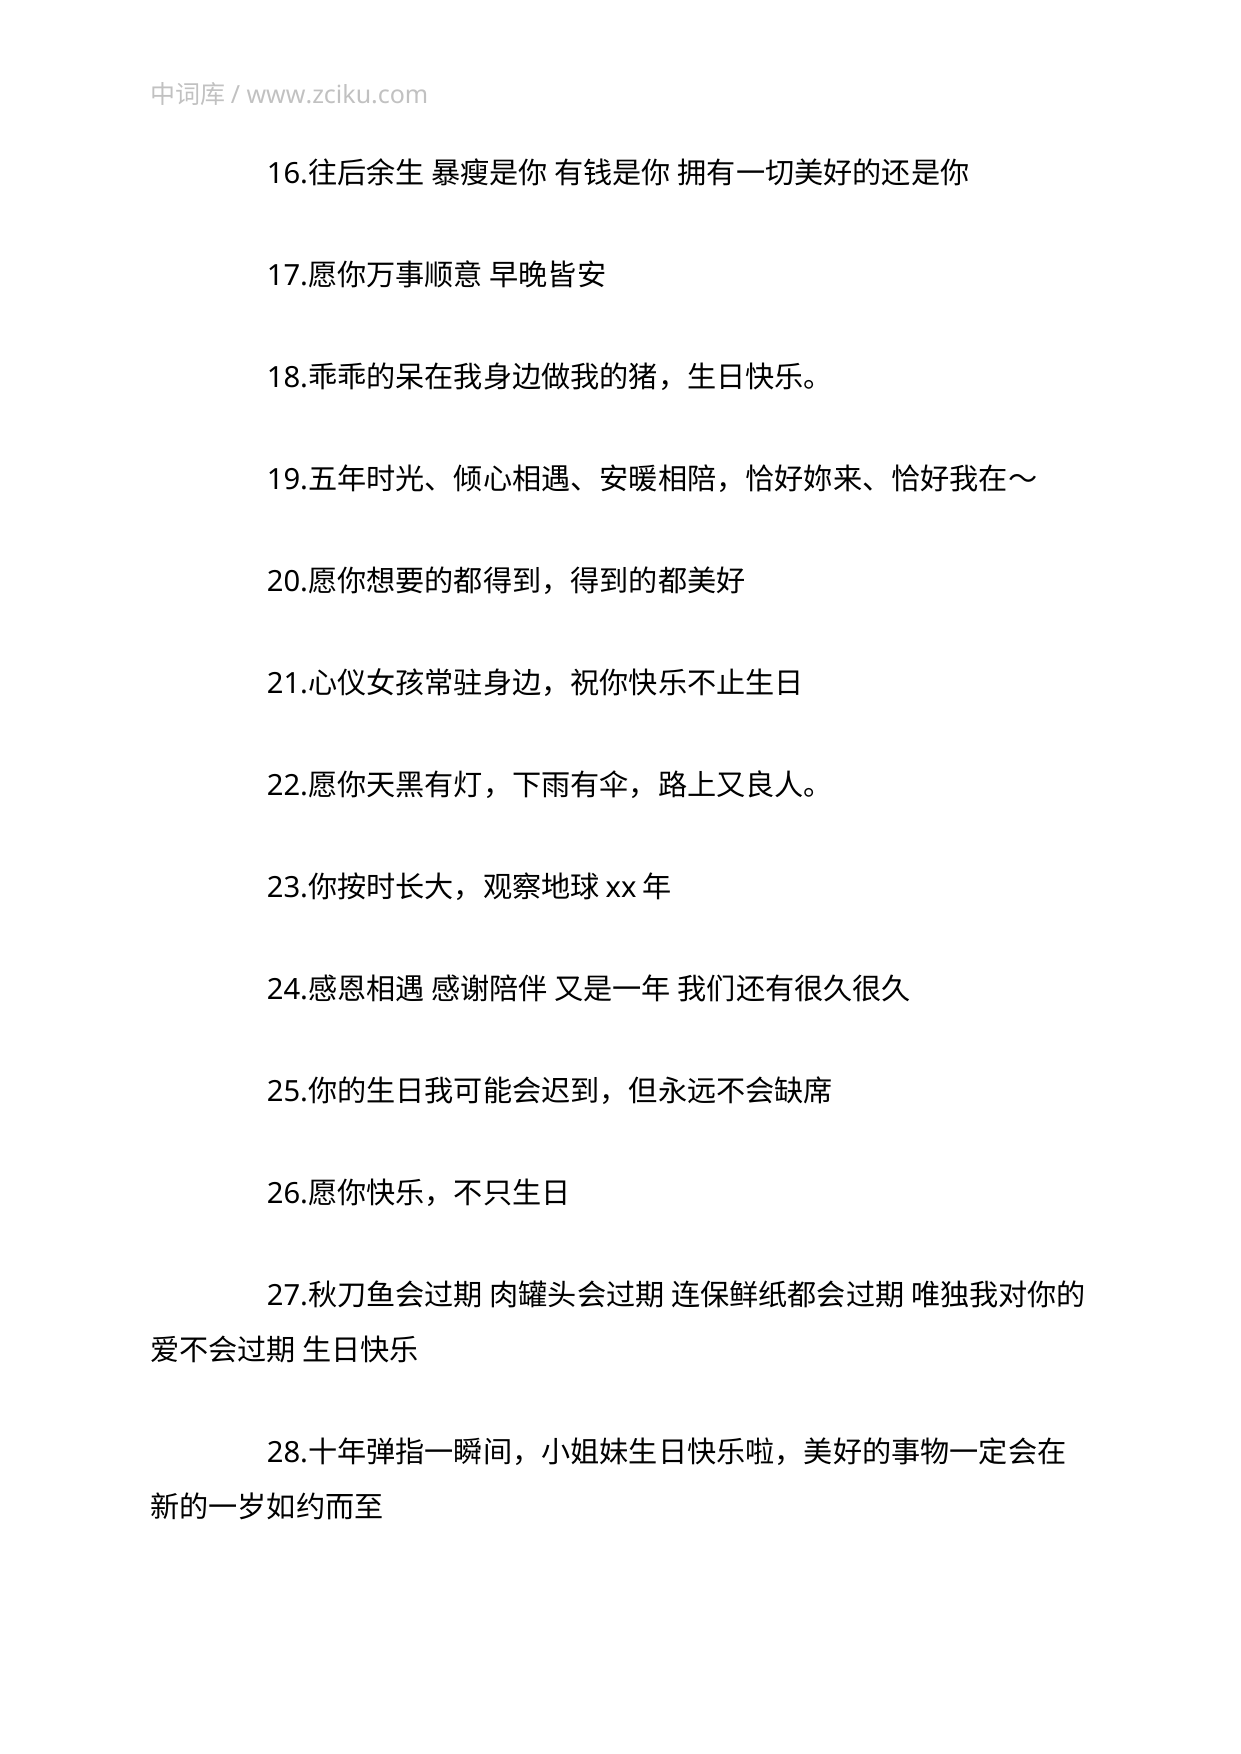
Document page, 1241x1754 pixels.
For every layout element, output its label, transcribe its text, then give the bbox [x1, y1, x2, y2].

text 16.往后余生 暴瘦是你 有钱是你 拥有一切美好的还是你 [150, 150, 1090, 192]
text 26.愿你快乐，不只生日 [150, 1170, 1090, 1212]
text 28.十年弹指一瞬间，小姐妹生日快乐啦，美好的事物一定会在新的一岁如约而至 [150, 1428, 1090, 1526]
text 20.愿你想要的都得到，得到的都美好 [150, 558, 1090, 600]
text 21.心仪女孩常驻身边，祝你快乐不止生日 [150, 660, 1090, 702]
text 19.五年时光、倾心相遇、安暖相陪，恰好妳来、恰好我在～ [150, 456, 1090, 498]
text 18.乖乖的呆在我身边做我的猪，生日快乐。 [150, 354, 1090, 396]
text 22.愿你天黑有灯，下雨有伞，路上又良人。 [150, 762, 1090, 804]
text 23.你按时长大，观察地球xx年 [150, 864, 1090, 906]
text 27.秋刀鱼会过期 肉罐头会过期 连保鲜纸都会过期 唯独我对你的爱不会过期 生日快乐 [150, 1272, 1090, 1369]
text 17.愿你万事顺意 早晚皆安 [150, 252, 1090, 294]
text 24.感恩相遇 感谢陪伴 又是一年 我们还有很久很久 [150, 966, 1090, 1008]
text 25.你的生日我可能会迟到，但永远不会缺席 [150, 1068, 1090, 1110]
